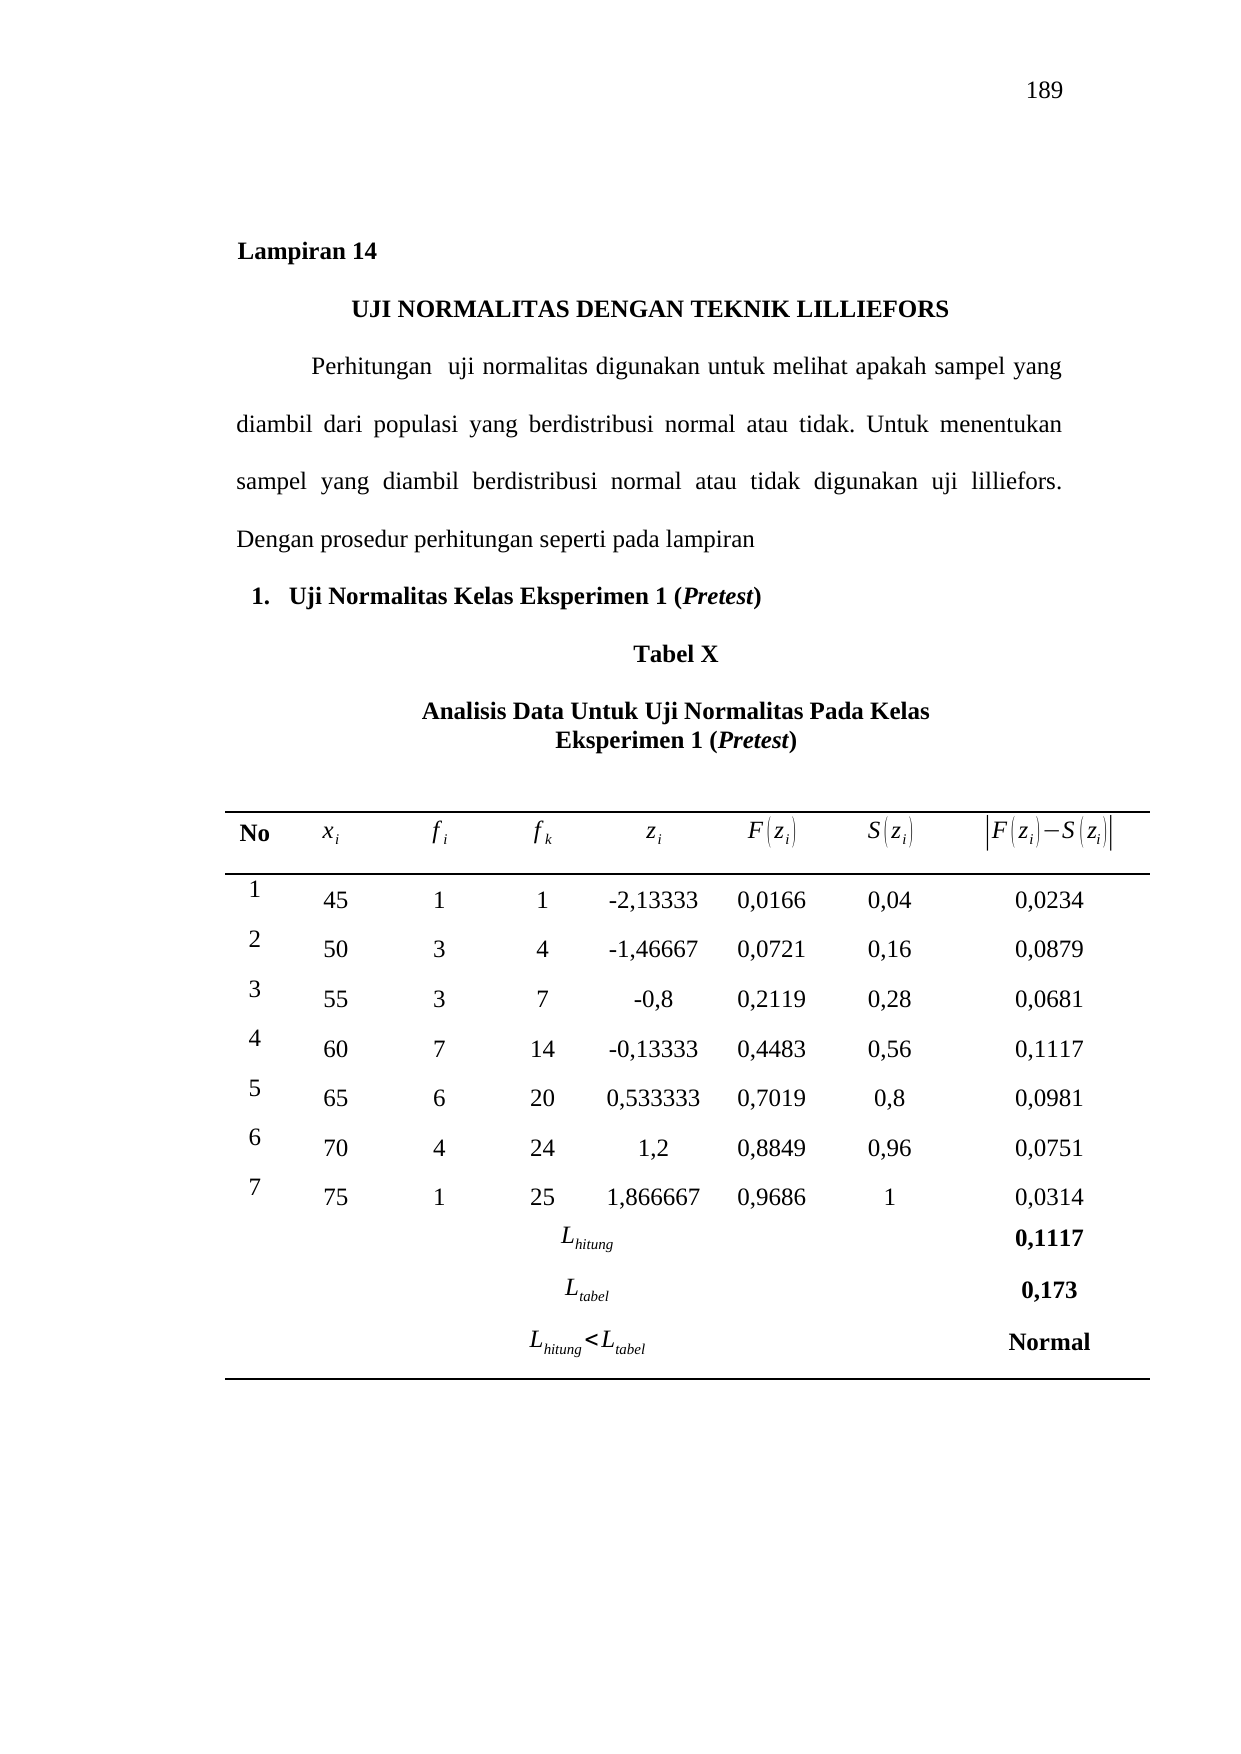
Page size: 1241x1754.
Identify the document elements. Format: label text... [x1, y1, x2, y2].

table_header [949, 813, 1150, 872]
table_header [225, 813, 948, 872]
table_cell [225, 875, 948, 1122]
list Tabel X [288, 639, 1063, 667]
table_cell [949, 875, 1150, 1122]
text Perhitungan uji normalitas digunakan untuk melihat apakah sampel yang diambil dari populasi yang berdistribusi normal atau tidak. Untuk menentukan sampel yang diambil berdistribusi normal atau tidak digunakan uji lilliefors. Dengan prosedur perhitungan seperti pada lampiran [236, 351, 1063, 552]
text UJI NORMALITAS DENGAN TEKNIK LILLIEFORS [236, 294, 1063, 322]
list Uji Normalitas Kelas Eksperimen 1 (Pretest) [251, 581, 1063, 610]
text Lampiran 14 [236, 236, 1063, 265]
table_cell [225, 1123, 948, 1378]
list Analisis Data Untuk Uji Normalitas Pada Kelas [288, 696, 1063, 725]
list Eksperimen 1 (Pretest) [289, 725, 1063, 754]
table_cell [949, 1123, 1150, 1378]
